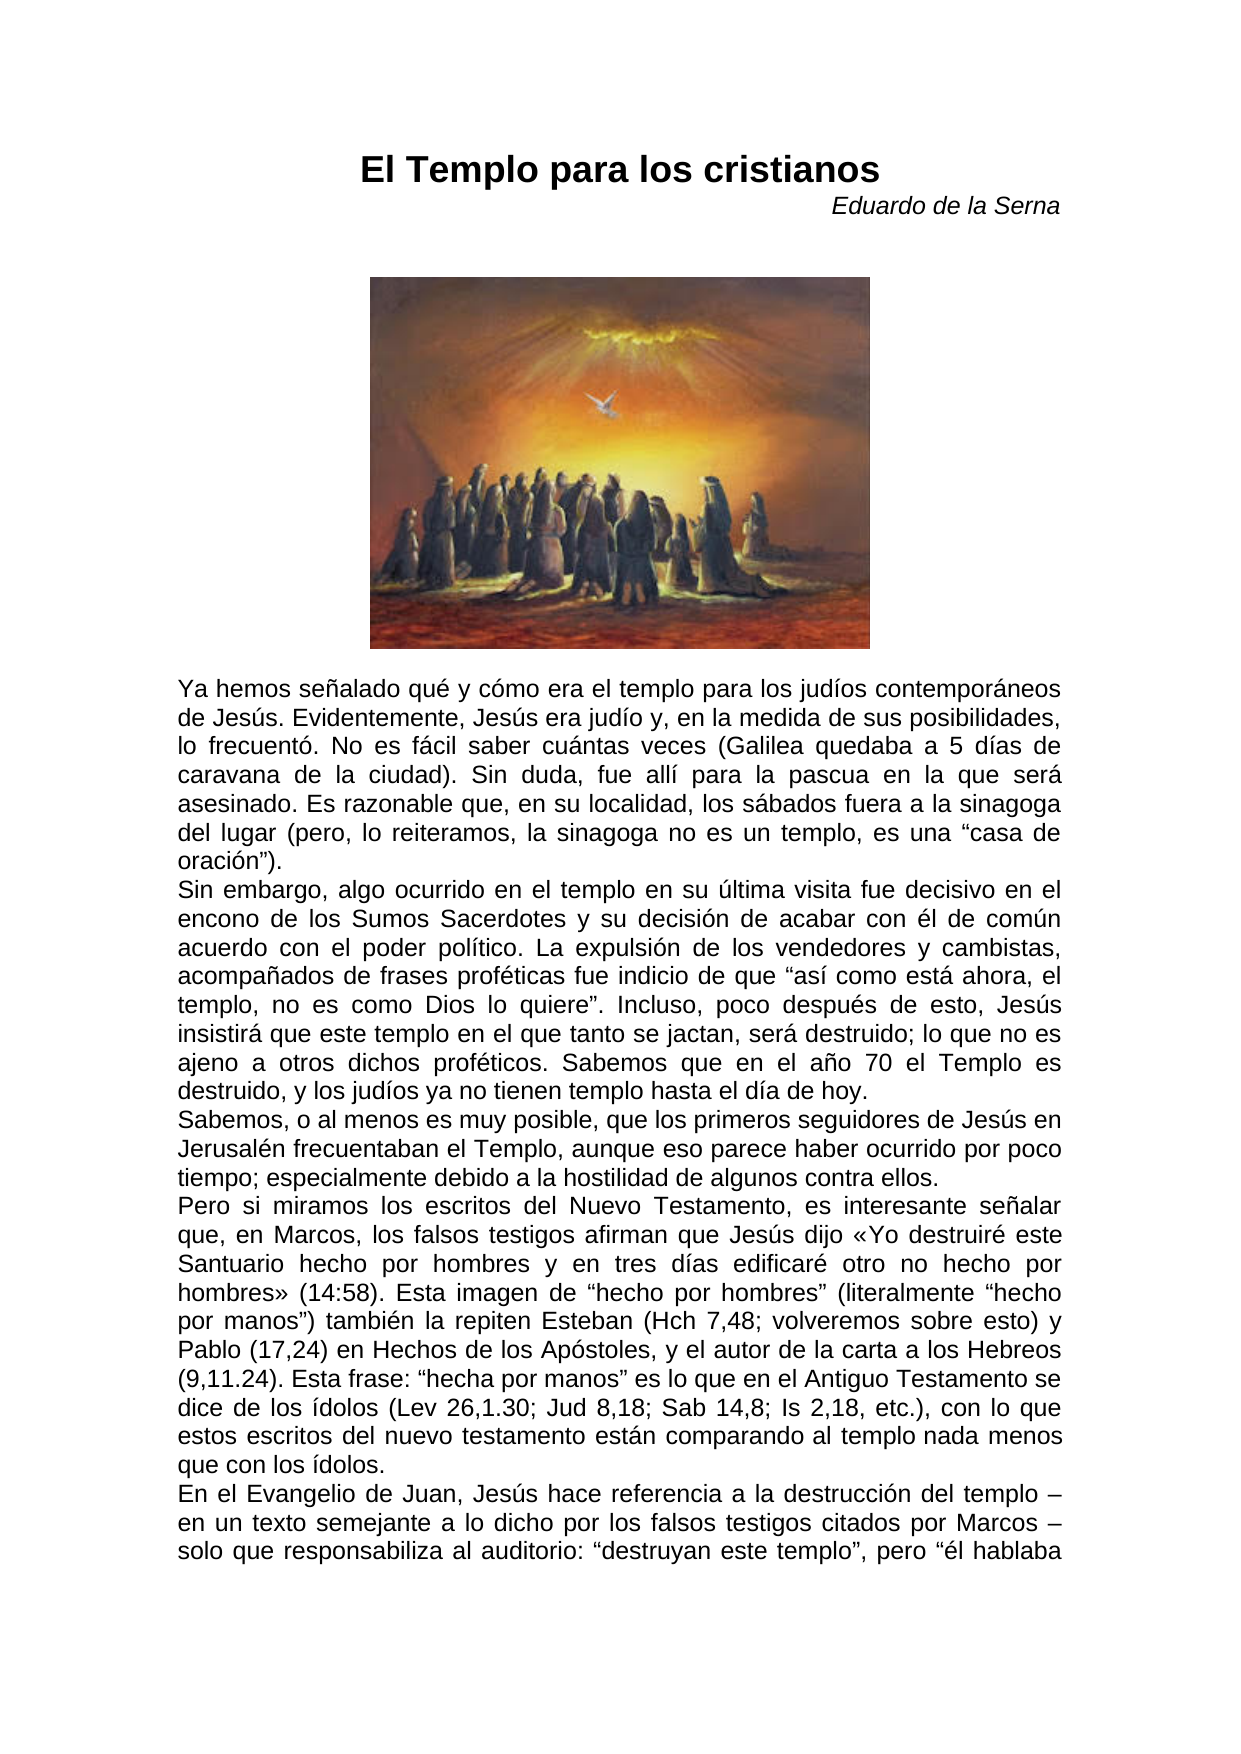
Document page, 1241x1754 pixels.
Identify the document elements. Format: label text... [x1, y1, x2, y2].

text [177, 1479, 1063, 1565]
text Sabemos, o al menos es muy posible, que los primeros seguidores de Jesús en Jerusalén frecuentaban el Templo, aunque eso parece haber ocurrido por poco tiempo; especialmente debido a la hostilidad de algunos contra ellos. [177, 1105, 1063, 1191]
picture [370, 277, 870, 649]
text Eduardo de la Serna [177, 191, 1063, 219]
text Sin embargo, algo ocurrido en el templo en su última visita fue decisivo en el encono de los Sumos Sacerdotes y su decisión de acabar con él de común acuerdo con el poder político. La expulsión de los vendedores y cambistas, acompañados de frases proféticas fue indicio de que “así como está ahora, el templo, no es como Dios lo quiere”. Incluso, poco después de esto, Jesús insistirá que este templo en el que tanto se jactan, será destruido; lo que no es ajeno a otros dichos proféticos. Sabemos que en el año 70 el Templo es destruido, y los judíos ya no tienen templo hasta el día de hoy. [177, 875, 1063, 1105]
text El Templo para los cristianos [177, 148, 1063, 191]
text Pero si miramos los escritos del Nuevo Testamento, es interesante señalar que, en Marcos, los falsos testigos afirman que Jesús dijo «Yo destruiré este Santuario hecho por hombres y en tres días edificaré otro no hecho por hombres» (14:58). Esta imagen de “hecho por hombres” (literalmente “hecho por manos”) también la repiten Esteban (Hch 7,48; volveremos sobre esto) y Pablo (17,24) en Hechos de los Apóstoles, y el autor de la carta a los Hebreos (9,11.24). Esta frase: “hecha por manos” es lo que en el Antiguo Testamento se dice de los ídolos (Lev 26,1.30; Jud 8,18; Sab 14,8; Is 2,18, etc.), con lo que estos escritos del nuevo testamento están comparando al templo nada menos que con los ídolos. [177, 1191, 1063, 1479]
text Ya hemos señalado qué y cómo era el templo para los judíos contemporáneos de Jesús. Evidentemente, Jesús era judío y, en la medida de sus posibilidades, lo frecuentó. No es fácil saber cuántas veces (Galilea quedaba a 5 días de caravana de la ciudad). Sin duda, fue allí para la pascua en la que será asesinado. Es razonable que, en su localidad, los sábados fuera a la sinagoga del lugar (pero, lo reiteramos, la sinagoga no es un templo, es una “casa de oración”). [177, 674, 1063, 875]
